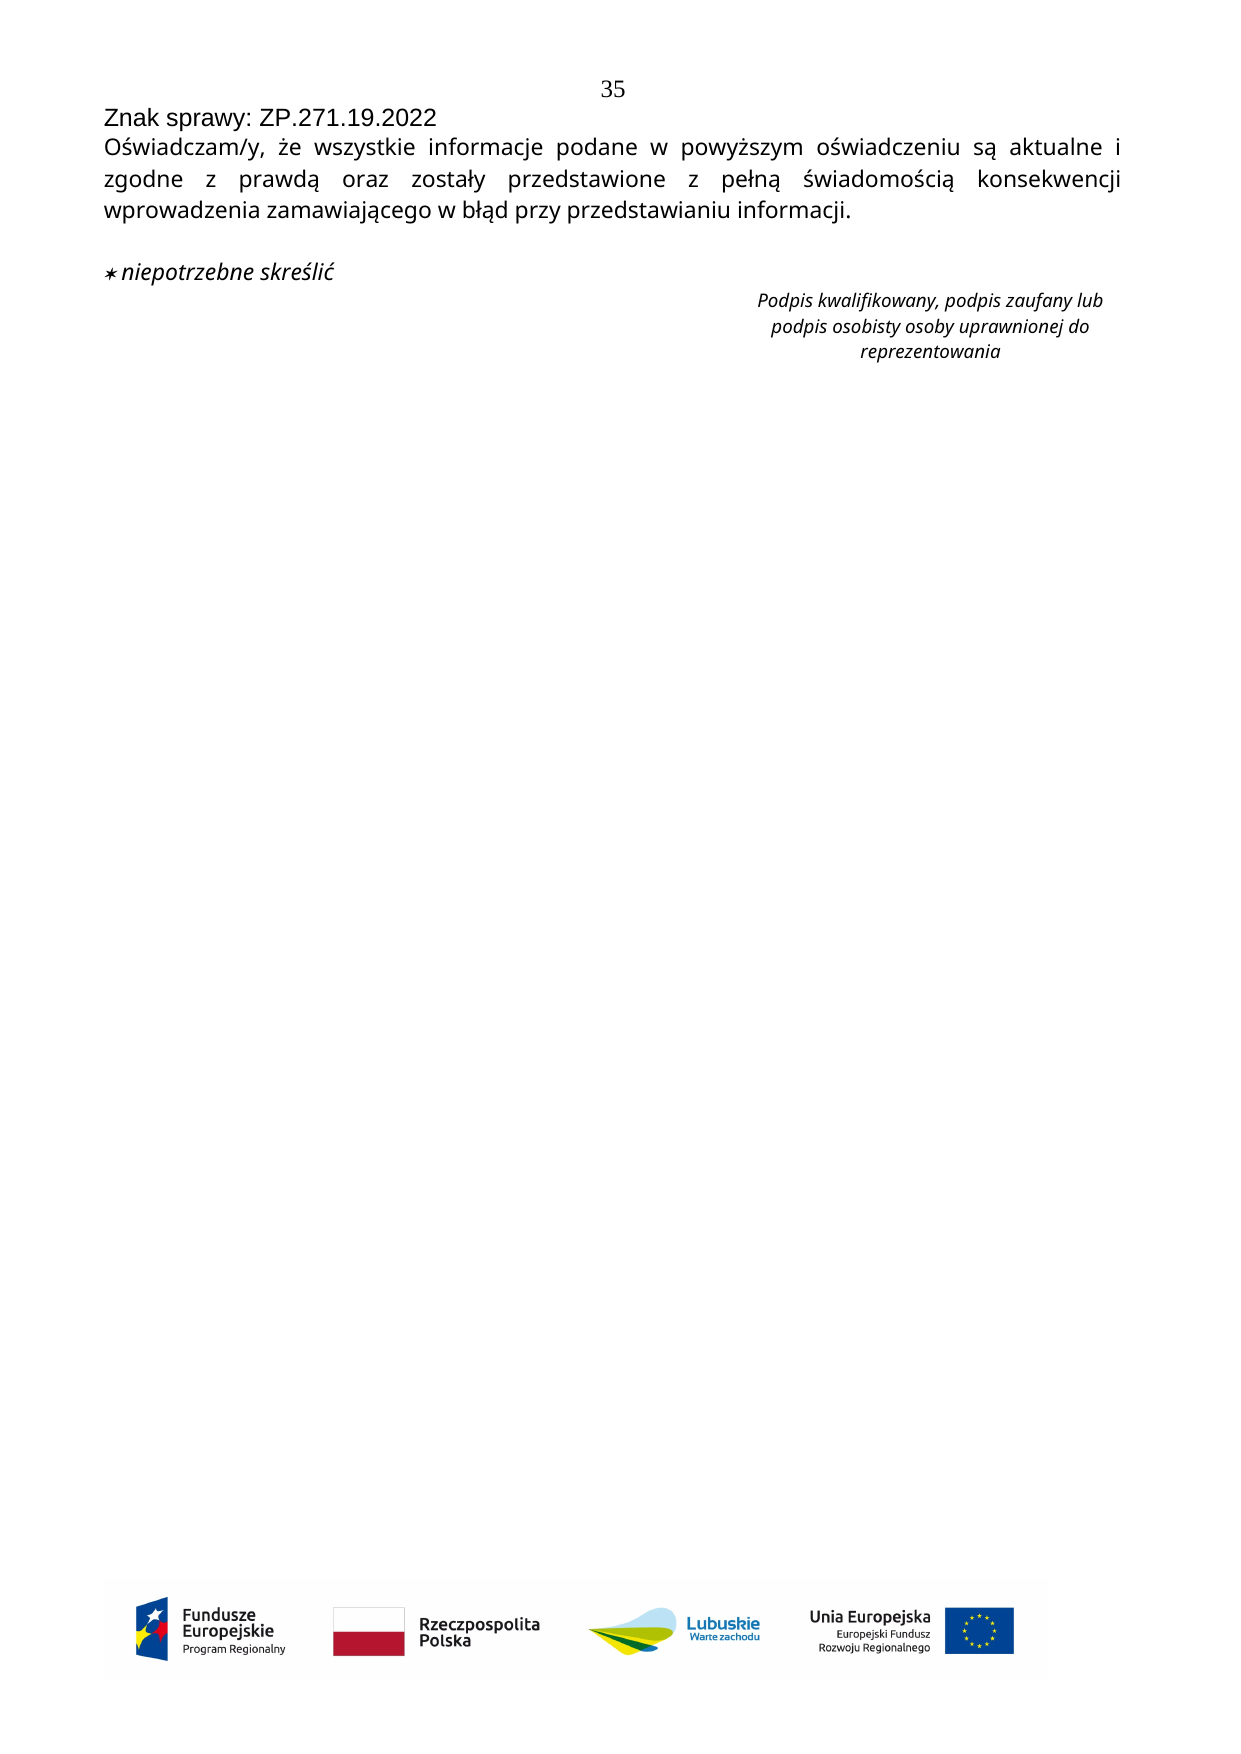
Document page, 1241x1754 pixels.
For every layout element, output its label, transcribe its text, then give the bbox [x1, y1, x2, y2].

text niepotrzebne skreślić [103, 256, 1122, 288]
picture [103, 1578, 1049, 1681]
text Podpis kwalifikowany, podpis zaufany lub podpis osobisty osoby uprawnionej do reprezentowania [738, 288, 1122, 364]
text Oświadczam/y, że wszystkie informacje podane w powyższym oświadczeniu są aktualne i zgodne z prawdą oraz zostały przedstawione z pełną świadomością konsekwencji wprowadzenia zamawiającego w błąd przy przedstawianiu informacji. [103, 131, 1122, 225]
